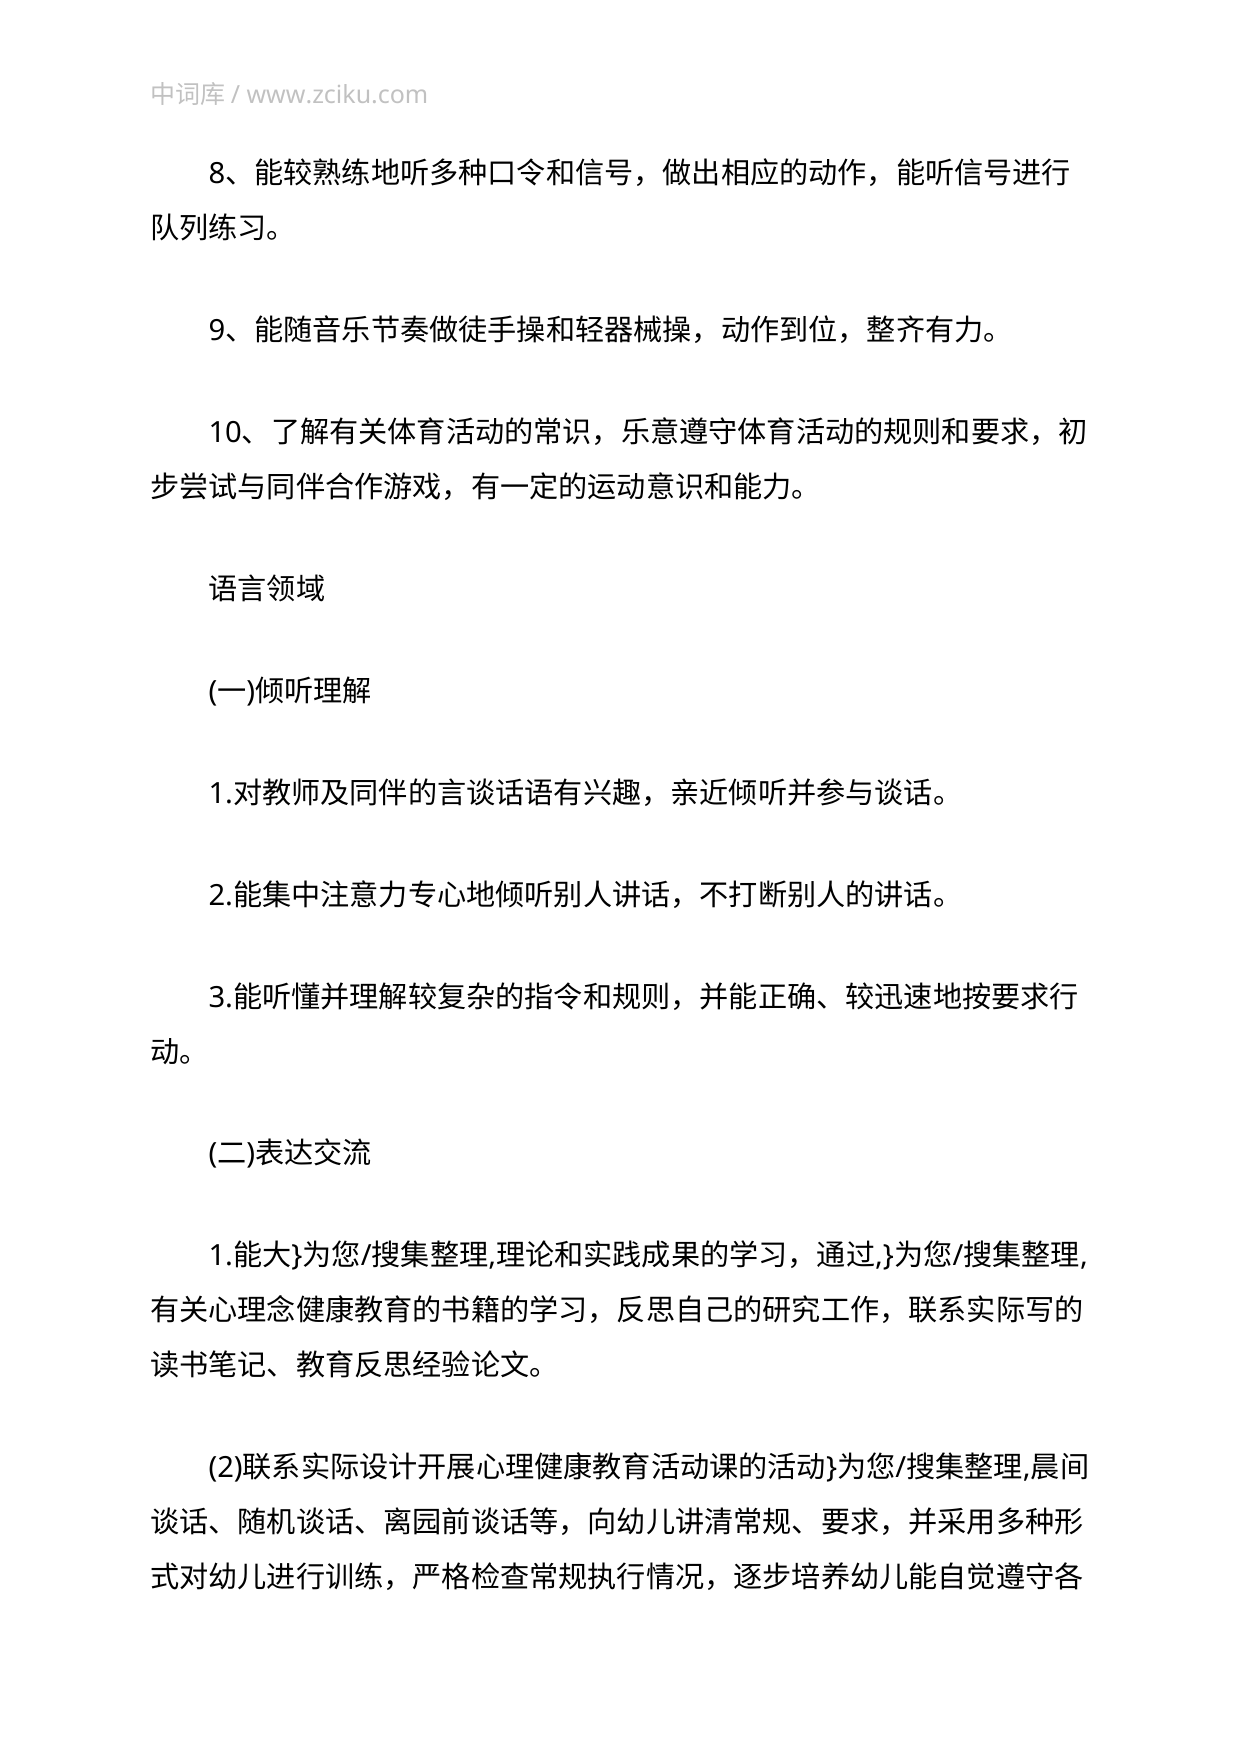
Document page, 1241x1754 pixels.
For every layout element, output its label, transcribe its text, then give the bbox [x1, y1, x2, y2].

text 1.对教师及同伴的言谈话语有兴趣，亲近倾听并参与谈话。 [150, 769, 1090, 812]
text (二)表达交流 [150, 1130, 1090, 1172]
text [150, 1444, 1090, 1596]
text 3.能听懂并理解较复杂的指令和规则，并能正确、较迅速地按要求行动。 [150, 973, 1090, 1071]
text 1.能大}为您/搜集整理,理论和实践成果的学习，通过,}为您/搜集整理,有关心理念健康教育的书籍的学习，反思自己的研究工作，联系实际写的读书笔记、教育反思经验论文。 [150, 1232, 1090, 1384]
text 10、了解有关体育活动的常识，乐意遵守体育活动的规则和要求，初步尝试与同伴合作游戏，有一定的运动意识和能力。 [150, 409, 1090, 506]
text 2.能集中注意力专心地倾听别人讲话，不打断别人的讲话。 [150, 871, 1090, 914]
text 语言领域 [150, 566, 1090, 608]
text 9、能随音乐节奏做徒手操和轻器械操，动作到位，整齐有力。 [150, 307, 1090, 349]
text (一)倾听理解 [150, 667, 1090, 710]
text 8、能较熟练地听多种口令和信号，做出相应的动作，能听信号进行队列练习。 [150, 150, 1090, 247]
